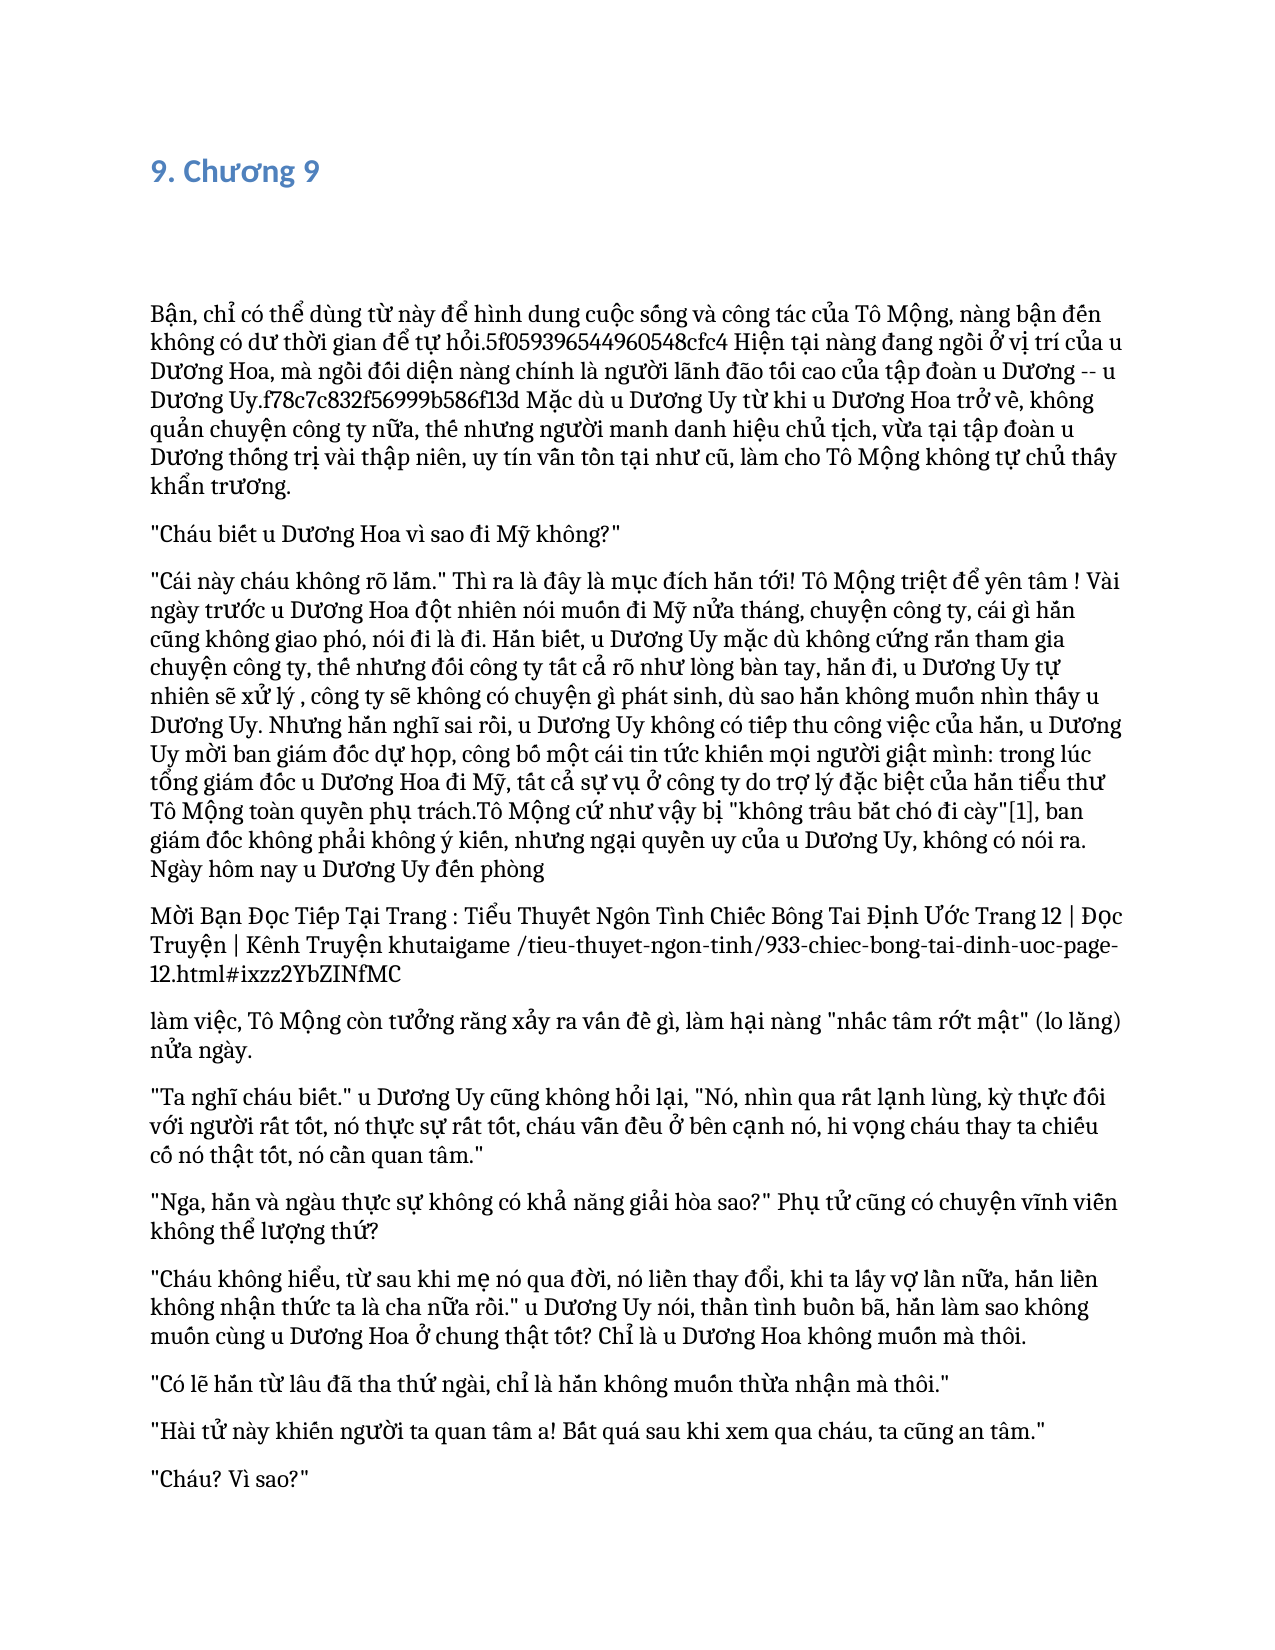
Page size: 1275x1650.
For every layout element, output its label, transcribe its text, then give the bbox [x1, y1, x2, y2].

text "Hài tử này khiến người ta quan tâm a! Bất quá sau khi xem qua cháu, ta cũng an tâm." [150, 1417, 1125, 1446]
text "Cháu biết u Dương Hoa vì sao đi Mỹ không?" [150, 519, 1125, 548]
text "Ta nghĩ cháu biết." u Dương Uy cũng không hỏi lại, "Nó, nhìn qua rất lạnh lùng, kỳ thực đối với người rất tốt, nó thực sự rất tốt, cháu vẫn đều ở bên cạnh nó, hi vọng cháu thay ta chiếu cố nó thật tốt, nó cần quan tâm." [150, 1083, 1125, 1169]
subtitle 9. Chương 9 [150, 150, 1125, 191]
text "Cháu? Vì sao?" [150, 1464, 1125, 1493]
text "Có lẽ hắn từ lâu đã tha thứ ngài, chỉ là hắn không muốn thừa nhận mà thôi." [150, 1369, 1125, 1398]
text "Nga, hắn và ngàu thực sự không có khả năng giải hòa sao?" Phụ tử cũng có chuyện vĩnh viễn không thể lượng thứ? [150, 1188, 1125, 1246]
text "Cái này cháu không rõ lắm." Thì ra là đây là mục đích hắn tới! Tô Mộng triệt để yên tâm ! Vài ngày trước u Dương Hoa đột nhiên nói muốn đi Mỹ nửa tháng, chuyện công ty, cái gì hắn cũng không giao phó, nói đi là đi. Hắn biết, u Dương Uy mặc dù không cứng rắn tham gia chuyện công ty, thế nhưng đối công ty tất cả rõ như lòng bàn tay, hắn đi, u Dương Uy tự nhiên sẽ xử lý , công ty sẽ không có chuyện gì phát sinh, dù sao hắn không muốn nhìn thấy u Dương Uy. Nhưng hắn nghĩ sai rồi, u Dương Uy không có tiếp thu công việc của hắn, u Dương Uy mời ban giám đốc dự họp, công bố một cái tin tức khiến mọi người giật mình: trong lúc tổng giám đốc u Dương Hoa đi Mỹ, tất cả sự vụ ở công ty do trợ lý đặc biệt của hắn tiểu thư Tô Mộng toàn quyền phụ trách.Tô Mộng cứ như vậy bị "không trâu bắt chó đi cày"[1], ban giám đốc không phải không ý kiến, nhưng ngại quyền uy của u Dương Uy, không có nói ra. Ngày hôm nay u Dương Uy đến phòng [150, 567, 1125, 883]
text "Cháu không hiểu, từ sau khi mẹ nó qua đời, nó liền thay đổi, khi ta lấy vợ lần nữa, hắn liền không nhận thức ta là cha nữa rồi." u Dương Uy nói, thần tình buồn bã, hắn làm sao không muốn cùng u Dương Hoa ở chung thật tốt? Chỉ là u Dương Hoa không muốn mà thôi. [150, 1264, 1125, 1351]
text Mời Bạn Đọc Tiếp Tại Trang : Tiểu Thuyết Ngôn Tình Chiếc Bông Tai Định Ước Trang 12 | Đọc Truyện | Kênh Truyện khutaigame /tieu-thuyet-ngon-tinh/933-chiec-bong-tai-dinh-uoc-page-12.html#ixzz2YbZINfMC [150, 902, 1125, 988]
text làm việc, Tô Mộng còn tưởng rằng xảy ra vấn đề gì, làm hại nàng "nhấc tâm rớt mật" (lo lằng) nửa ngày. [150, 1007, 1125, 1064]
text Bận, chỉ có thể dùng từ này để hình dung cuộc sống và công tác của Tô Mộng, nàng bận đến không có dư thời gian để tự hỏi.5f059396544960548cfc4 Hiện tại nàng đang ngồi ở vị trí của u Dương Hoa, mà ngồi đối diện nàng chính là người lãnh đão tối cao của tập đoàn u Dương -- u Dương Uy.f78c7c832f56999b586f13d Mặc dù u Dương Uy từ khi u Dương Hoa trở về, không quản chuyện công ty nữa, thế nhưng người manh danh hiệu chủ tịch, vừa tại tập đoàn u Dương thống trị vài thập niên, uy tín vẫn tồn tại như cũ, làm cho Tô Mộng không tự chủ thấy khẩn trương. [150, 299, 1125, 501]
